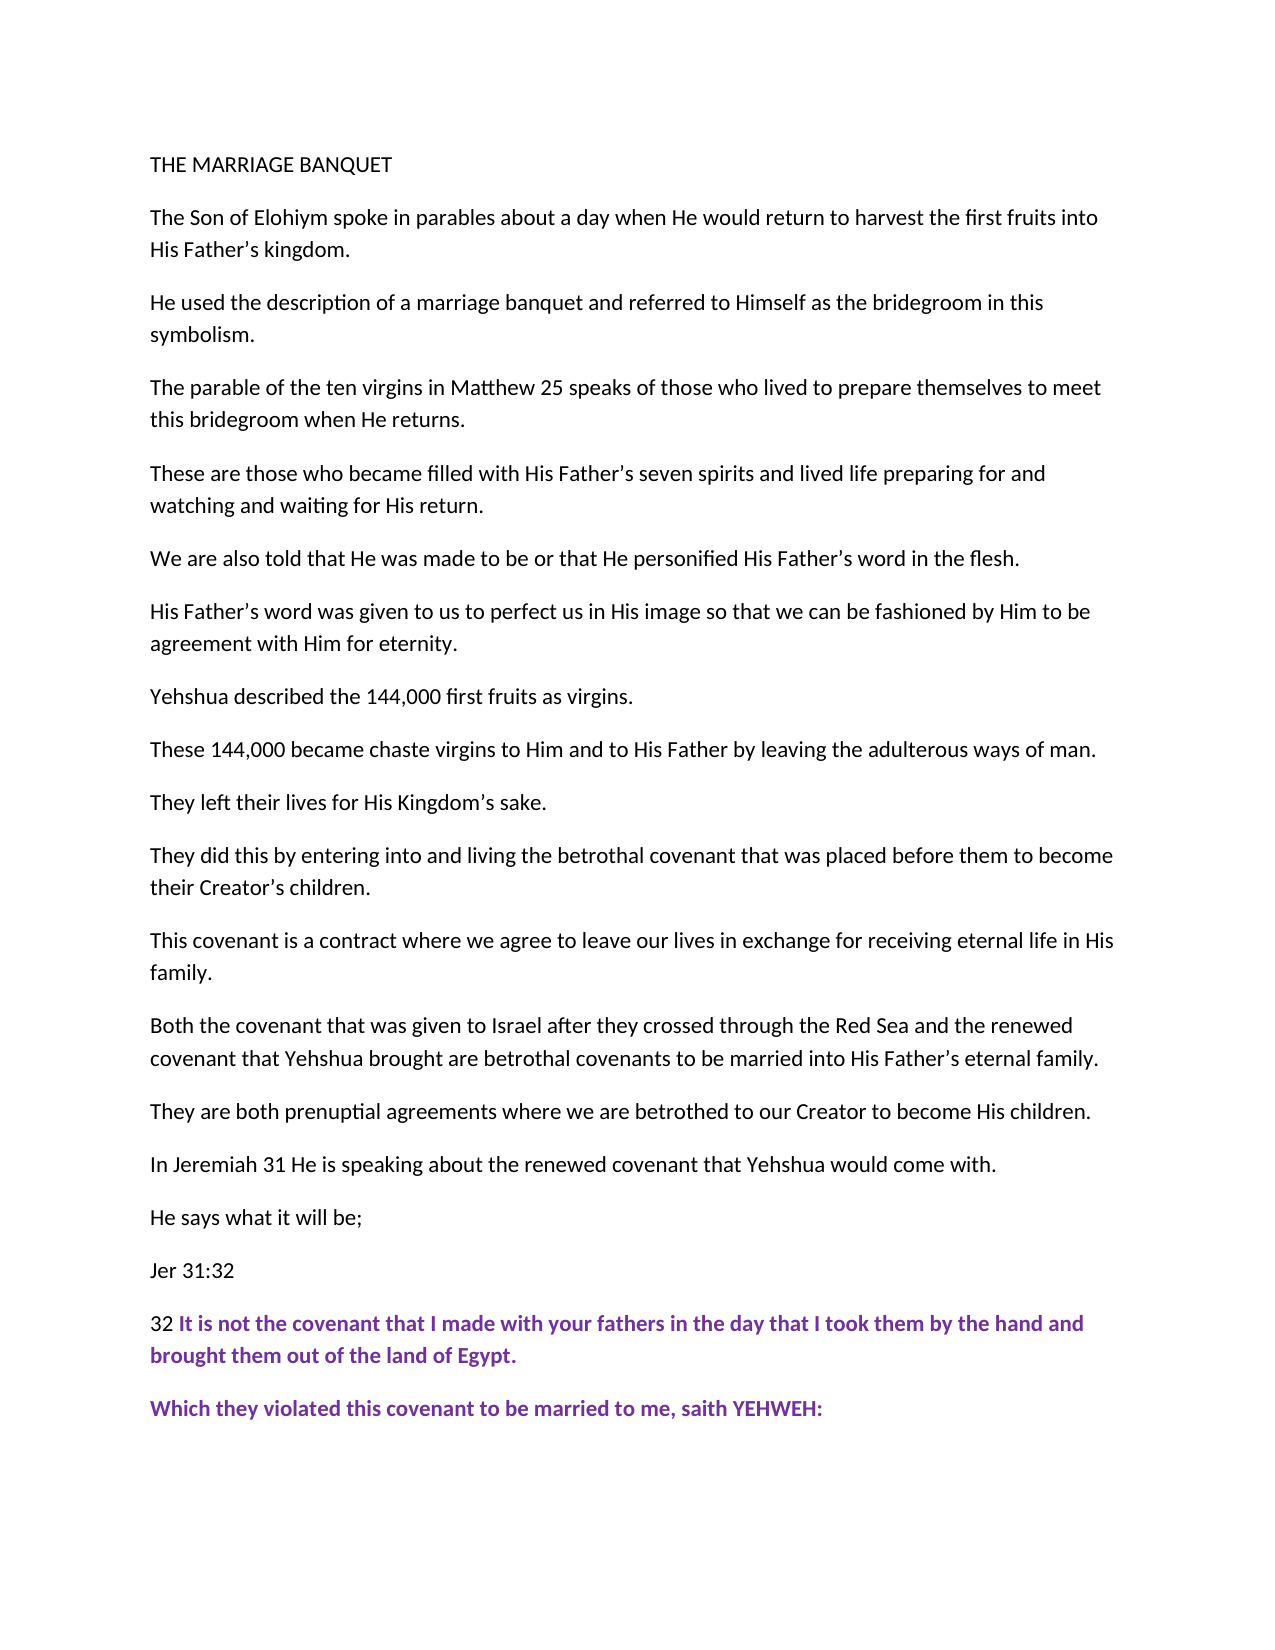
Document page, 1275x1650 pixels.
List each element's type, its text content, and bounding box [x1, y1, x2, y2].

text Which they violated this covenant to be married to me, saith YEHWEH: [150, 1394, 1125, 1422]
text They did this by entering into and living the betrothal covenant that was placed before them to become their Creator’s children. [150, 841, 1125, 901]
text Yehshua described the 144,000 first fruits as virgins. [150, 682, 1125, 710]
text The parable of the ten virgins in Matthew 25 speaks of those who lived to prepare themselves to meet this bridegroom when He returns. [150, 373, 1125, 434]
text They are both prenuptial agreements where we are betrothed to our Creator to become His children. [150, 1097, 1125, 1125]
text This covenant is a contract where we agree to leave our lives in exchange for receiving eternal life in His family. [150, 926, 1125, 987]
text We are also told that He was made to be or that He personified His Father’s word in the flesh. [150, 544, 1125, 572]
text He says what it will be; [150, 1203, 1125, 1231]
text THE MARRIAGE BANQUET [150, 150, 1125, 178]
text In Jeremiah 31 He is speaking about the renewed covenant that Yehshua would come with. [150, 1150, 1125, 1178]
text These are those who became filled with His Father’s seven spirits and lived life preparing for and watching and waiting for His return. [150, 459, 1125, 519]
text Jer 31:32 [150, 1256, 1125, 1284]
text They left their lives for His Kingdom’s sake. [150, 788, 1125, 816]
text His Father’s word was given to us to perfect us in His image so that we can be fashioned by Him to be agreement with Him for eternity. [150, 597, 1125, 657]
text Both the covenant that was given to Israel after they crossed through the Red Sea and the renewed covenant that Yehshua brought are betrothal covenants to be married into His Father’s eternal family. [150, 1012, 1125, 1072]
text 32 It is not the covenant that I made with your fathers in the day that I took them by the hand and brought them out of the land of Egypt. [150, 1309, 1125, 1369]
text The Son of Elohiym spoke in parables about a day when He would return to harvest the first fruits into His Father’s kingdom. [150, 203, 1125, 263]
text These 144,000 became chaste virgins to Him and to His Father by leaving the adulterous ways of man. [150, 735, 1125, 763]
text He used the description of a marriage banquet and referred to Himself as the bridegroom in this symbolism. [150, 288, 1125, 348]
